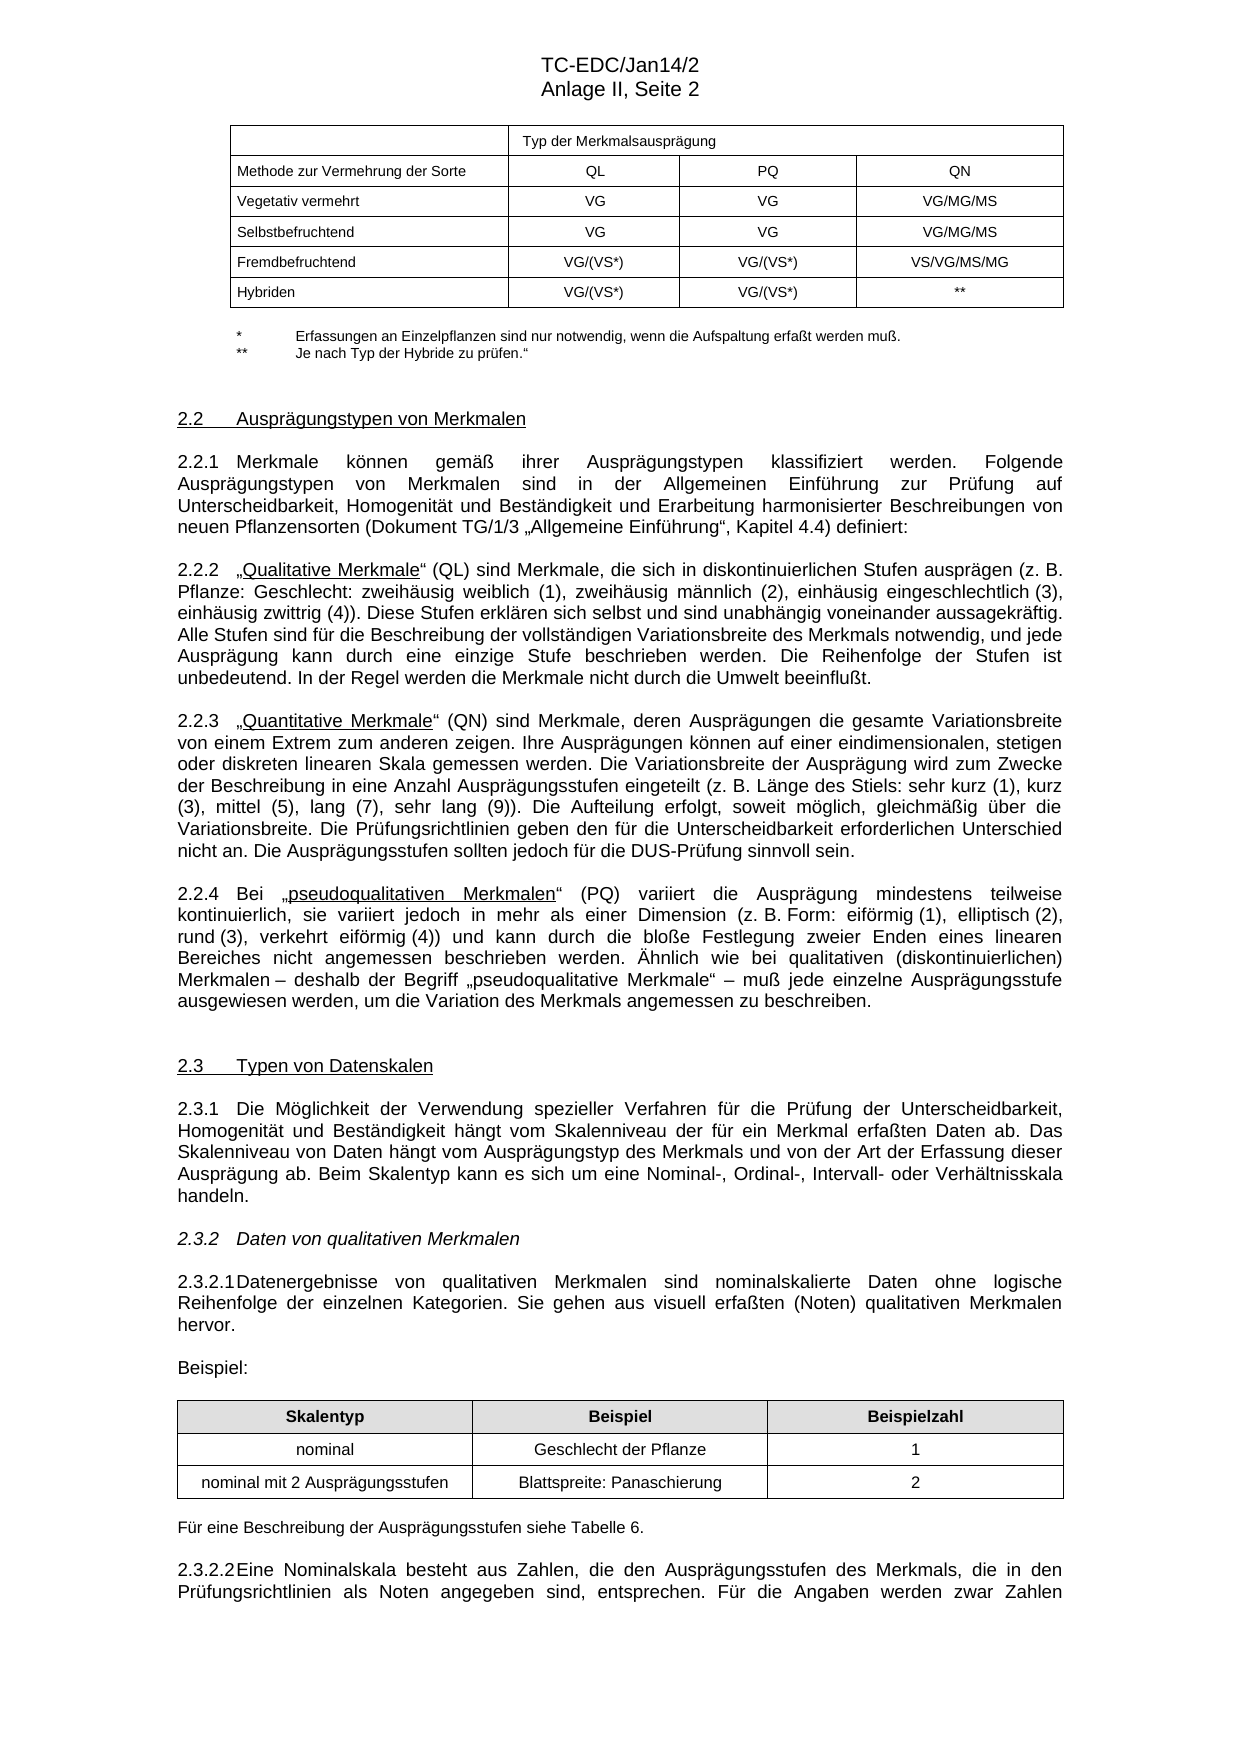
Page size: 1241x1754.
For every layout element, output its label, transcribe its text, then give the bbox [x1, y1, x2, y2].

text 2.3 Typen von Datenskalen [177, 1055, 1063, 1077]
text 2.3.1 Die Möglichkeit der Verwendung spezieller Verfahren für die Prüfung der Unterscheidbarkeit, Homogenität und Beständigkeit hängt vom Skalenniveau der für ein Merkmal erfaßten Daten ab. Das Skalenniveau von Daten hängt vom Ausprägungstyp des Merkmals und von der Art der Erfassung dieser Ausprägung ab. Beim Skalentyp kann es sich um eine Nominal-, Ordinal-, Intervall- oder Verhältnisskala handeln. [177, 1098, 1063, 1206]
table_cell VG/(VS*) [509, 247, 679, 277]
table_cell PQ [680, 156, 856, 186]
table_cell VG/MG/MS [857, 217, 1063, 246]
table_cell VG/(VS*) [680, 278, 856, 307]
table_cell Vegetativ vermehrt [231, 187, 508, 216]
table_header Typ der Merkmalsausprägung [509, 126, 1063, 155]
table_header Beispielzahl [768, 1401, 1063, 1433]
table_cell VG [680, 217, 856, 246]
table_cell VG [680, 187, 856, 216]
table_cell Methode zur Vermehrung der Sorte [231, 156, 508, 186]
table_cell VG [509, 217, 679, 246]
table_cell Geschlecht der Pflanze [473, 1434, 767, 1465]
text 2.2.2 „Qualitative Merkmale“ (QL) sind Merkmale, die sich in diskontinuierlichen Stufen ausprägen (z. B. Pflanze: Geschlecht: zweihäusig weiblich (1), zweihäusig männlich (2), einhäusig eingeschlechtlich (3), einhäusig zwittrig (4)). Diese Stufen erklären sich selbst und sind unabhängig voneinander aussagekräftig. Alle Stufen sind für die Beschreibung der vollständigen Variationsbreite des Merkmals notwendig, und jede Ausprägung kann durch eine einzige Stufe beschrieben werden. Die Reihenfolge der Stufen ist unbedeutend. In der Regel werden die Merkmale nicht durch die Umwelt beeinflußt. [177, 559, 1063, 688]
text 2.3.2 Daten von qualitativen Merkmalen [177, 1227, 1063, 1249]
table_cell QL [509, 156, 679, 186]
table_cell 1 [768, 1434, 1063, 1465]
table_cell 2 [768, 1466, 1063, 1498]
table_cell VG/MG/MS [857, 187, 1063, 216]
table_cell Fremdbefruchtend [231, 247, 508, 277]
table_cell ** [857, 278, 1063, 307]
text 2.3.2.1 Datenergebnisse von qualitativen Merkmalen sind nominalskalierte Daten ohne logische Reihenfolge der einzelnen Kategorien. Sie gehen aus visuell erfaßten (Noten) qualitativen Merkmalen hervor. [177, 1271, 1063, 1335]
text Für eine Beschreibung der Ausprägungsstufen siehe Tabelle 6. [177, 1518, 1063, 1537]
table_header [231, 126, 508, 155]
table_cell VG/(VS*) [680, 247, 856, 277]
text 2.2.1 Merkmale können gemäß ihrer Ausprägungstypen klassifiziert werden. Folgende Ausprägungstypen von Merkmalen sind in der Allgemeinen Einführung zur Prüfung auf Unterscheidbarkeit, Homogenität und Beständigkeit und Erarbeitung harmonisierter Beschreibungen von neuen Pflanzensorten (Dokument TG/1/3 „Allgemeine Einführung“, Kapitel 4.4) definiert: [177, 451, 1063, 537]
text 2.2.3 „Quantitative Merkmale“ (QN) sind Merkmale, deren Ausprägungen die gesamte Variationsbreite von einem Extrem zum anderen zeigen. Ihre Ausprägungen können auf einer eindimensionalen, stetigen oder diskreten linearen Skala gemessen werden. Die Variationsbreite der Ausprägung wird zum Zwecke der Beschreibung in eine Anzahl Ausprägungsstufen eingeteilt (z. B. Länge des Stiels: sehr kurz (1), kurz (3), mittel (5), lang (7), sehr lang (9)). Die Aufteilung erfolgt, soweit möglich, gleichmäßig über die Variationsbreite. Die Prüfungsrichtlinien geben den für die Unterscheidbarkeit erforderlichen Unterschied nicht an. Die Ausprägungsstufen sollten jedoch für die DUS-Prüfung sinnvoll sein. [177, 710, 1063, 861]
table_cell Selbstbefruchtend [231, 217, 508, 246]
table_cell Hybriden [231, 278, 508, 307]
text Beispiel: [177, 1357, 1063, 1378]
table_cell nominal mit 2 Ausprägungsstufen [178, 1466, 472, 1498]
table_cell VG [509, 187, 679, 216]
text 2.2.4 Bei „pseudoqualitativen Merkmalen“ (PQ) variiert die Ausprägung mindestens teilweise kontinuierlich, sie variiert jedoch in mehr als einer Dimension (z. B. Form: eiförmig (1), elliptisch (2), rund (3), verkehrt eiförmig (4)) und kann durch die bloße Festlegung zweier Enden eines linearen Bereiches nicht angemessen beschrieben werden. Ähnlich wie bei qualitativen (diskontinuierlichen) Merkmalen – deshalb der Begriff „pseudoqualitative Merkmale“ – muß jede einzelne Ausprägungsstufe ausgewiesen werden, um die Variation des Merkmals angemessen zu beschreiben. [177, 882, 1063, 1012]
table_cell VG/(VS*) [509, 278, 679, 307]
table_header Beispiel [473, 1401, 767, 1433]
table_cell VS/VG/MS/MG [857, 247, 1063, 277]
text ** Je nach Typ der Hybride zu prüfen.“ [236, 345, 1122, 362]
table_cell QN [857, 156, 1063, 186]
table_cell Blattspreite: Panaschierung [473, 1466, 767, 1498]
table_cell nominal [178, 1434, 472, 1465]
text 2.2 Ausprägungstypen von Merkmalen [177, 408, 1063, 430]
table_header Skalentyp [178, 1401, 472, 1433]
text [177, 1559, 1063, 1602]
text * Erfassungen an Einzelpflanzen sind nur notwendig, wenn die Aufspaltung erfaßt werden muß. [236, 328, 1122, 345]
